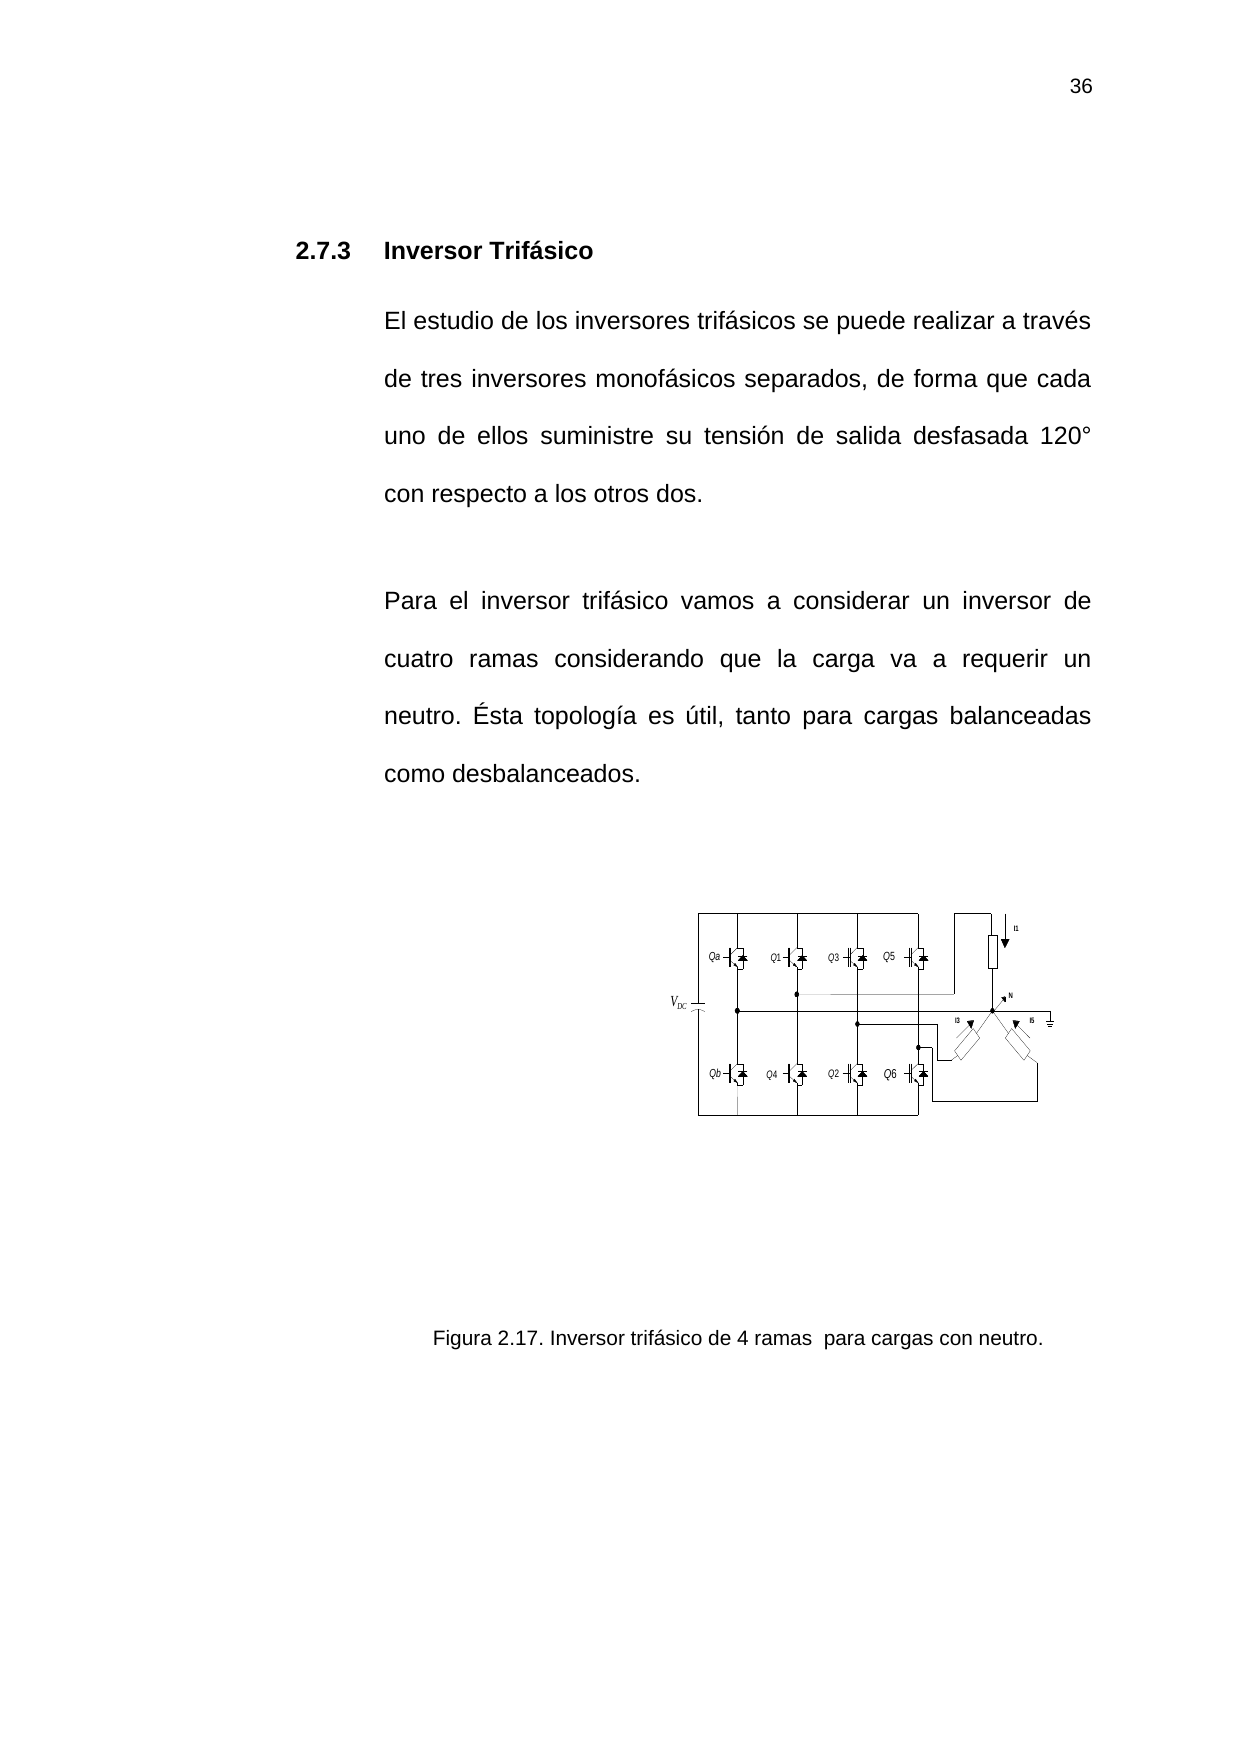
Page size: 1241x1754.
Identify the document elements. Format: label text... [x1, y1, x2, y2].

text El estudio de los inversores trifásicos se puede realizar a través de tres inversores monofásicos separados, de forma que cada uno de ellos suministre su tensión de salida desfasada 120° con respecto a los otros dos. [384, 306, 1093, 507]
subtitle 2.7.3 Inversor Trifásico [295, 236, 945, 265]
text Para el inversor trifásico vamos a considerar un inversor de cuatro ramas considerando que la carga va a requerir un neutro. Ésta topología es útil, tanto para cargas balanceadas como desbalanceados. [384, 586, 1093, 787]
